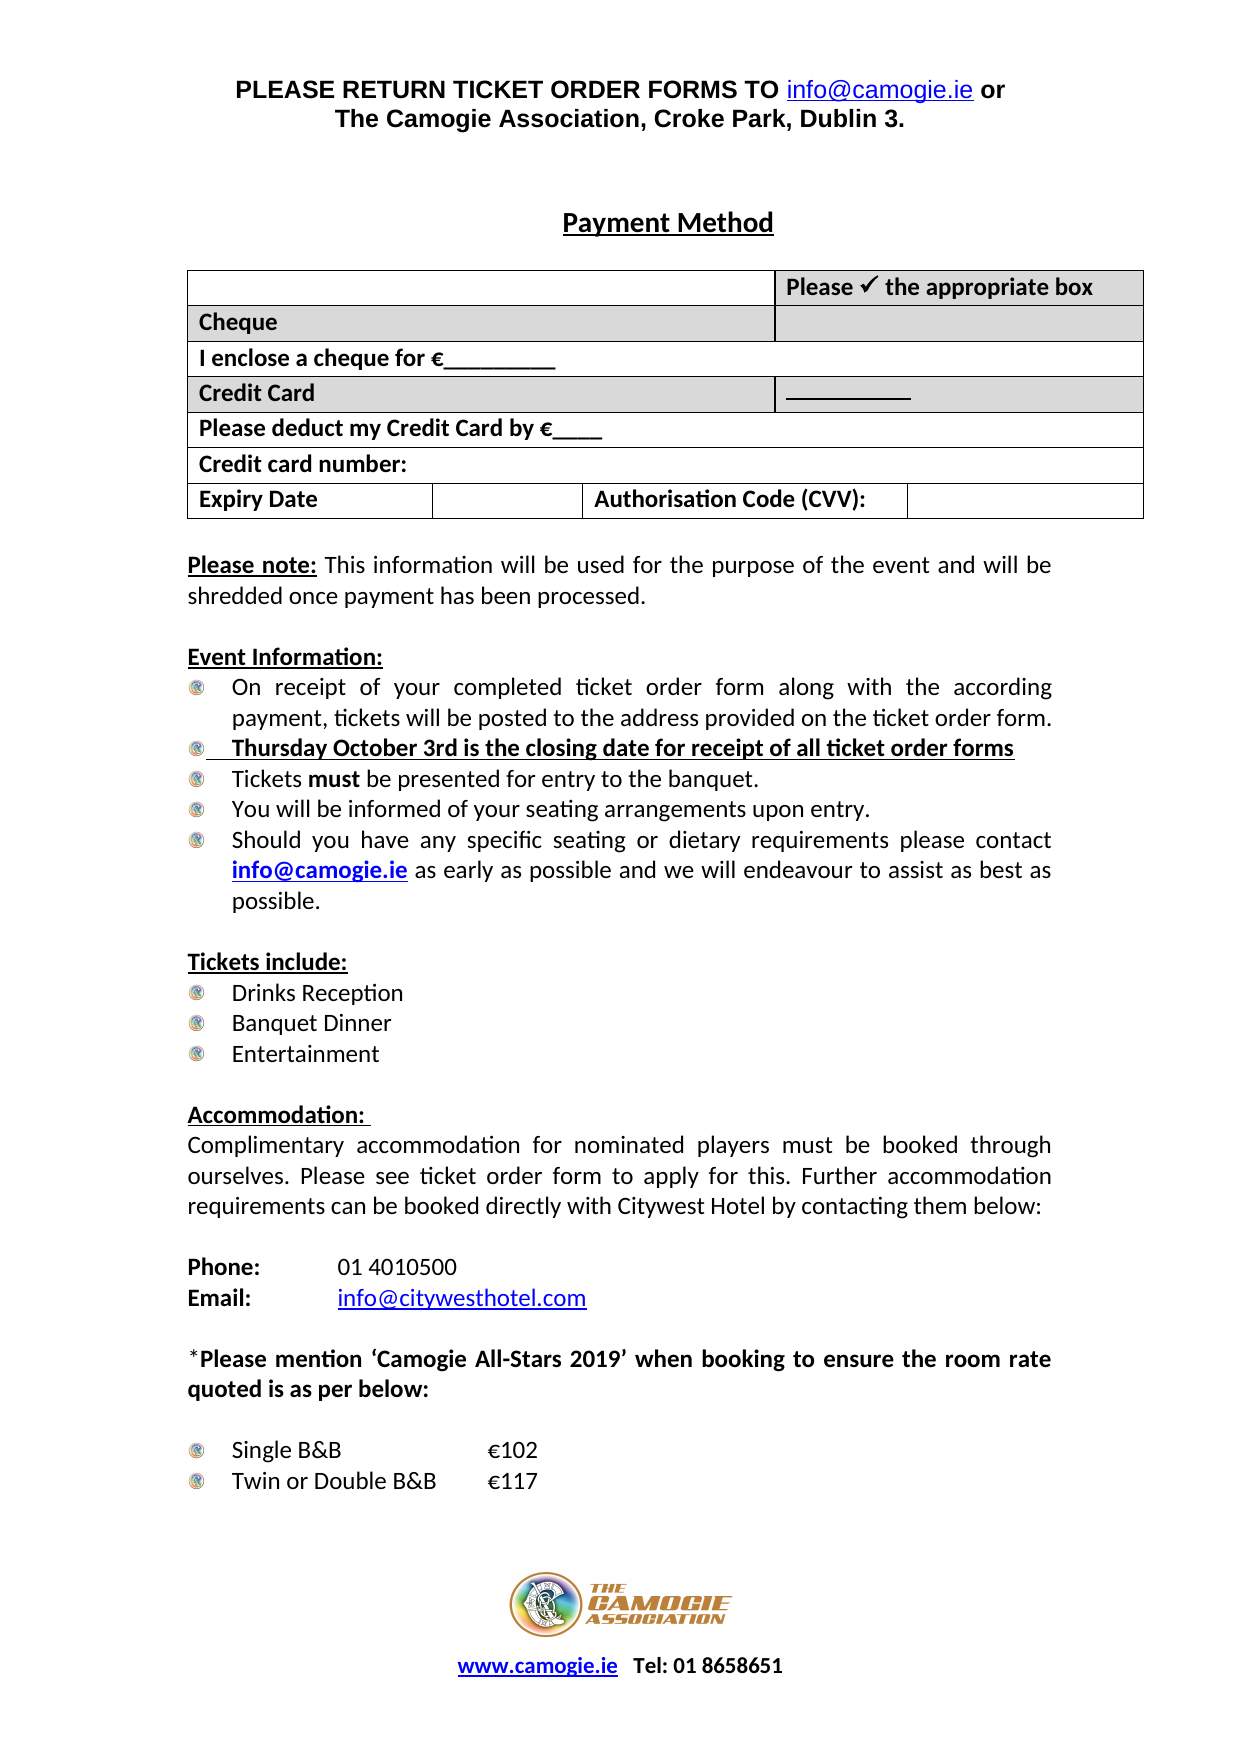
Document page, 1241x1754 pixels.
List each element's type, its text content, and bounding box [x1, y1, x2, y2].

list Should you have any specific seating or dietary requirements please contact info@camogie.ie as early as possible and we will endeavour to assist as best as possible. [187, 824, 1053, 916]
list Tickets must be presented for entry to the banquet. [187, 763, 1053, 793]
table_cell Credit card number: [188, 448, 1143, 482]
table_header Please the appropriate box [776, 271, 1143, 305]
table_cell Expiry Date [188, 484, 432, 518]
picture [188, 1442, 205, 1459]
text Complimentary accommodation for nominated players must be booked through ourselves. Please see ticket order form to apply for this. Further accommodation requirements can be booked directly with Citywest Hotel by contacting them below: [187, 1129, 1053, 1221]
table_cell [908, 484, 1143, 518]
list You will be informed of your seating arrangements upon entry. [187, 793, 1053, 824]
table_cell [776, 306, 1143, 341]
picture [188, 740, 205, 757]
picture [188, 1045, 205, 1062]
table_cell Authorisation Code (CVV): [583, 484, 907, 518]
picture [188, 1014, 205, 1032]
text Please note: This information will be used for the purpose of the event and will be shredded once payment has been processed. [187, 549, 1053, 610]
list Entertainment [187, 1038, 1053, 1068]
picture [188, 831, 205, 849]
picture [188, 679, 205, 696]
picture [188, 801, 205, 818]
picture [188, 770, 205, 788]
table_header [188, 271, 774, 305]
text Phone: 01 4010500 [187, 1251, 1053, 1282]
picture [188, 984, 205, 1001]
picture [188, 1472, 205, 1490]
list Banquet Dinner [187, 1007, 1053, 1038]
list Single B&B €102 [187, 1434, 1053, 1465]
table_cell Please deduct my Credit Card by €____ [188, 413, 1143, 447]
text Tickets include: [187, 946, 1053, 977]
list On receipt of your completed ticket order form along with the according payment, tickets will be posted to the address provided on the ticket order form. [187, 671, 1053, 732]
table_cell I enclose a cheque for €_________ [188, 342, 1143, 376]
text *Please mention ‘Camogie All-Stars 2019’ when booking to ensure the room rate quoted is as per below: [187, 1343, 1053, 1404]
text Accommodation: [187, 1099, 1053, 1129]
table_cell [776, 377, 1143, 412]
list Twin or Double B&B €117 [187, 1465, 1053, 1496]
table_cell Credit Card [188, 377, 774, 412]
table_cell [433, 484, 582, 518]
text Payment Method [487, 204, 1053, 239]
table_cell Cheque [188, 306, 774, 341]
list Thursday October 3rd is the closing date for receipt of all ticket order forms [187, 732, 1053, 763]
text Event Information: [187, 641, 1053, 671]
picture [494, 1558, 747, 1651]
text Email: info@citywesthotel.com [187, 1282, 1053, 1312]
list Drinks Reception [187, 977, 1053, 1007]
